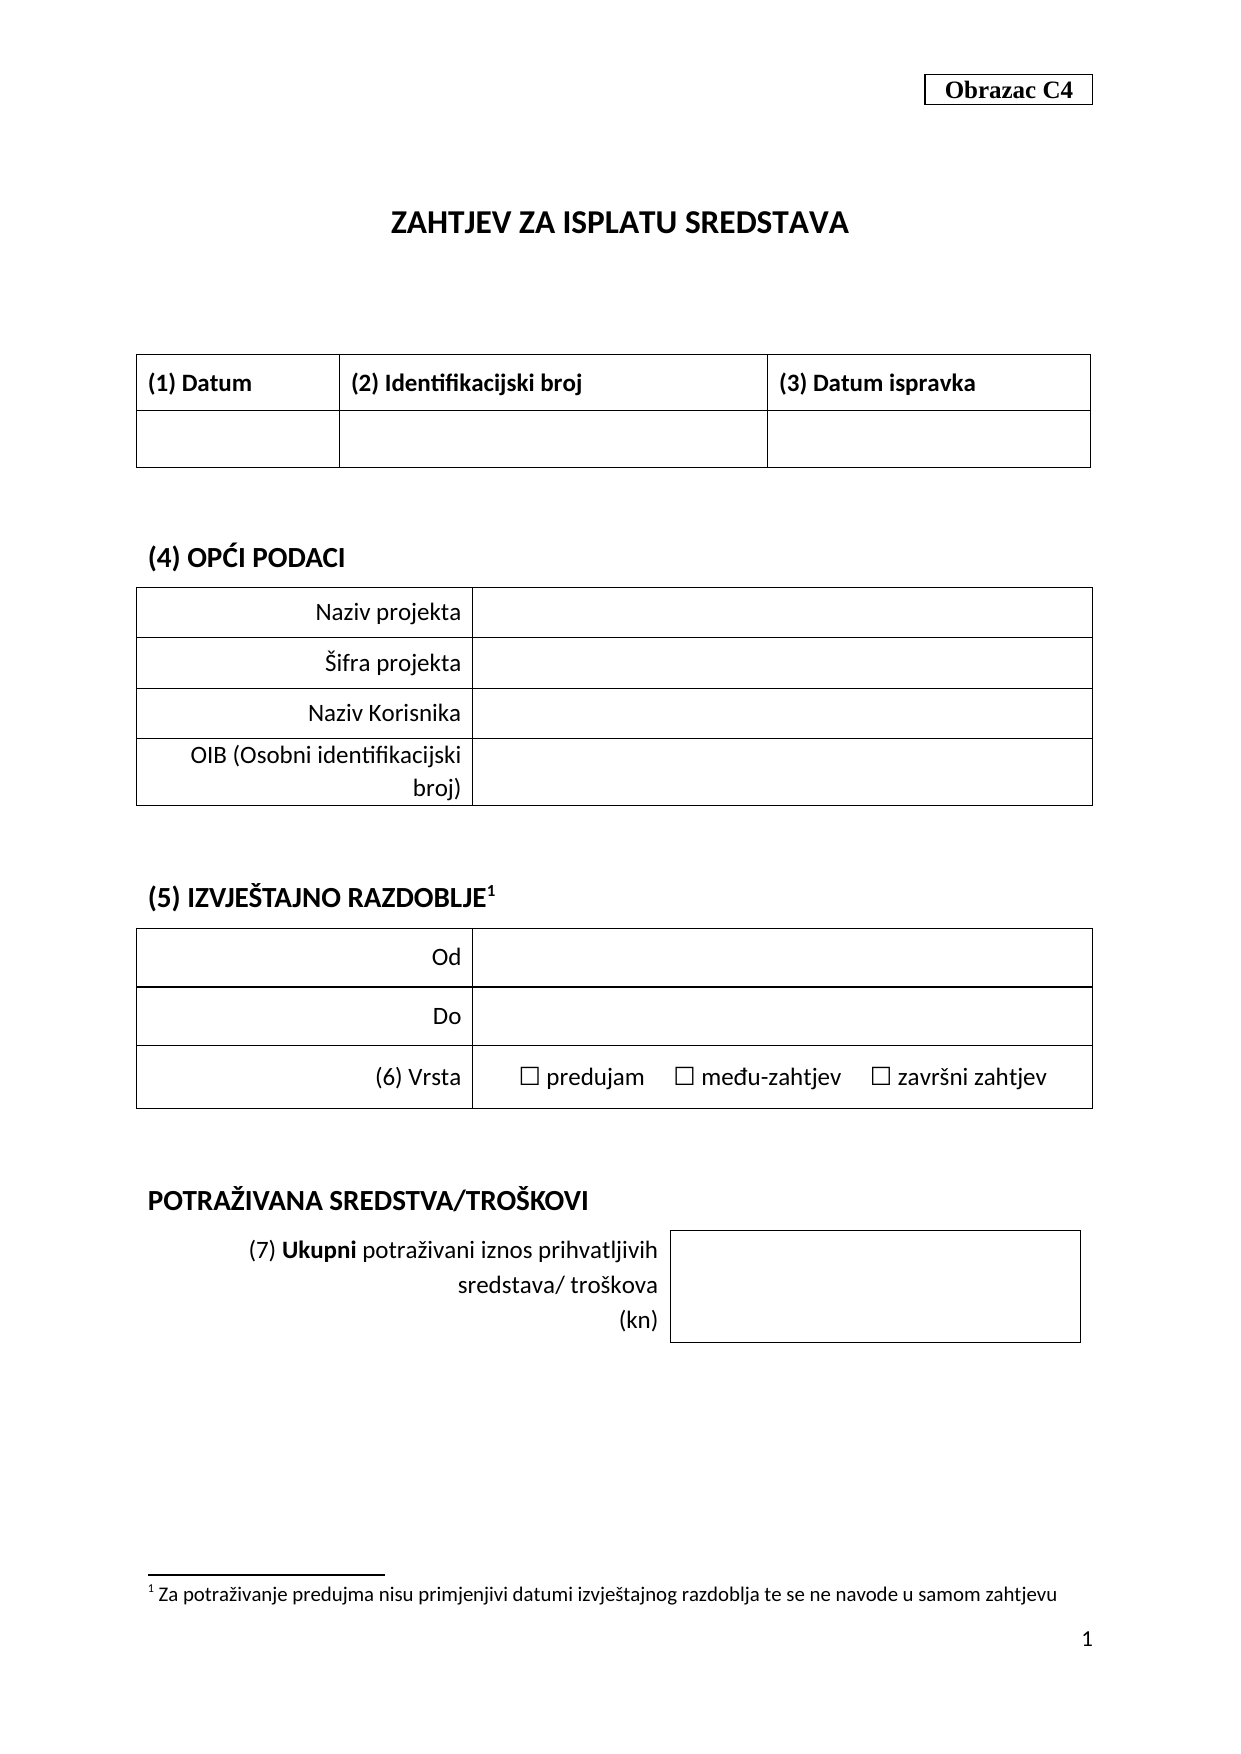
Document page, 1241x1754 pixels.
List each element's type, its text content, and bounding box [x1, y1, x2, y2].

table_header (7) Ukupni potraživani iznos prihvatljivih sredstava/ troškova (kn) [136, 1230, 670, 1342]
table_cell [340, 411, 767, 467]
table_cell (6) Vrsta [137, 1046, 472, 1107]
table_header (3) Datum ispravka [768, 355, 1090, 410]
table_cell [137, 411, 339, 467]
table_header (1) Datum [137, 355, 339, 410]
title ZAHTJEV ZA ISPLATU SREDSTAVA [148, 201, 1093, 241]
table_cell [473, 638, 1092, 688]
table_cell OIB (Osobni identifikacijski broj) [137, 739, 472, 805]
table_cell Naziv Korisnika [137, 689, 472, 738]
table_cell [768, 411, 1090, 467]
text (5) IZVJEŠTAJNO RAZDOBLJE [148, 879, 1093, 915]
table_cell Šifra projekta [137, 638, 472, 688]
table_cell [473, 739, 1092, 805]
table_header [473, 588, 1092, 637]
text POTRAŽIVANA SREDSTVA/TROŠKOVI [148, 1182, 1093, 1218]
table_header [671, 1231, 1080, 1342]
table_cell [473, 689, 1092, 738]
table_cell ☐ predujam ☐ među-zahtjev ☐ završni zahtjev [473, 1046, 1092, 1107]
text (4) OPĆI PODACI [148, 539, 1093, 574]
table_cell [473, 988, 1092, 1045]
table_header Naziv projekta [137, 588, 472, 637]
table_cell Do [137, 988, 472, 1045]
table_header (2) Identifikacijski broj [340, 355, 767, 410]
table_header Od [137, 929, 472, 986]
table_header [473, 929, 1092, 986]
